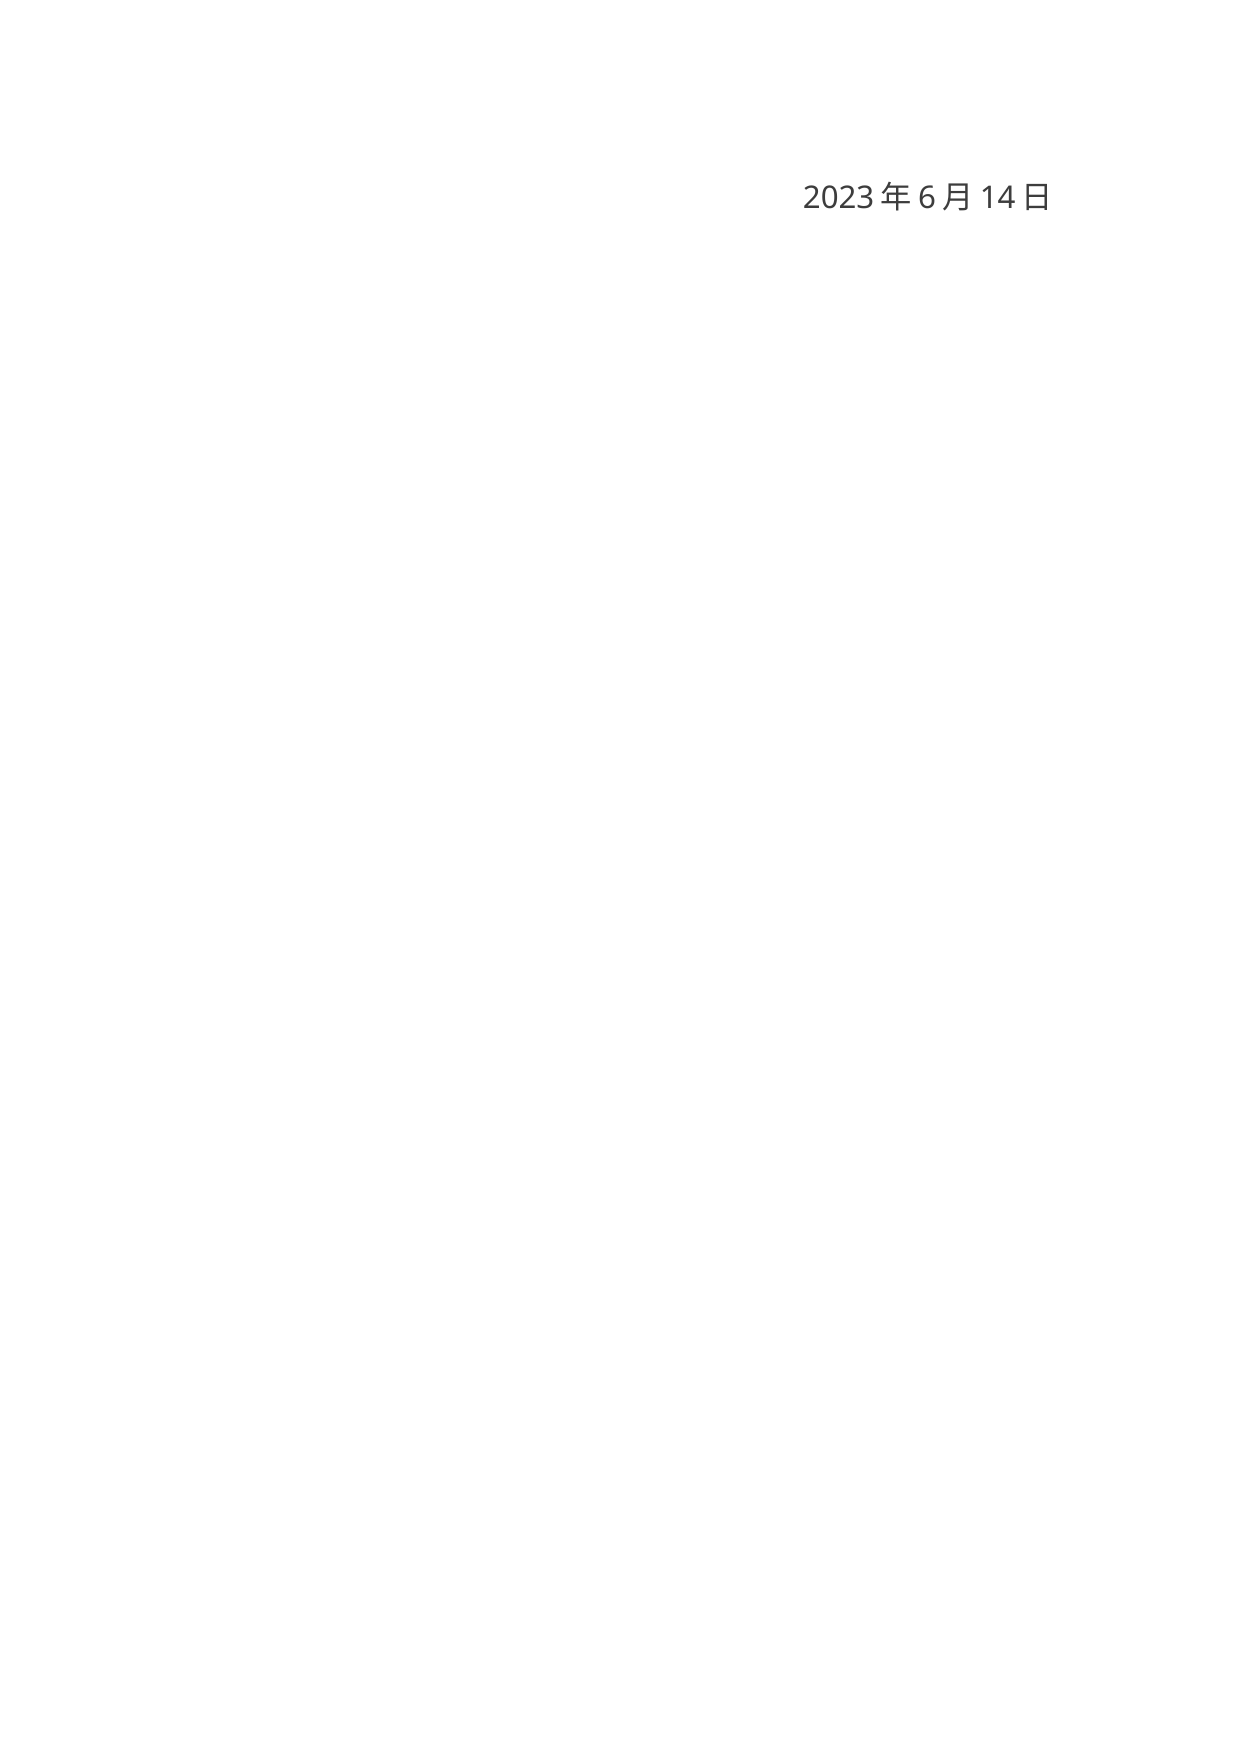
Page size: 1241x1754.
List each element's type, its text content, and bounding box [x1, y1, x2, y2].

text 2023年6月14日 [187, 162, 1053, 227]
